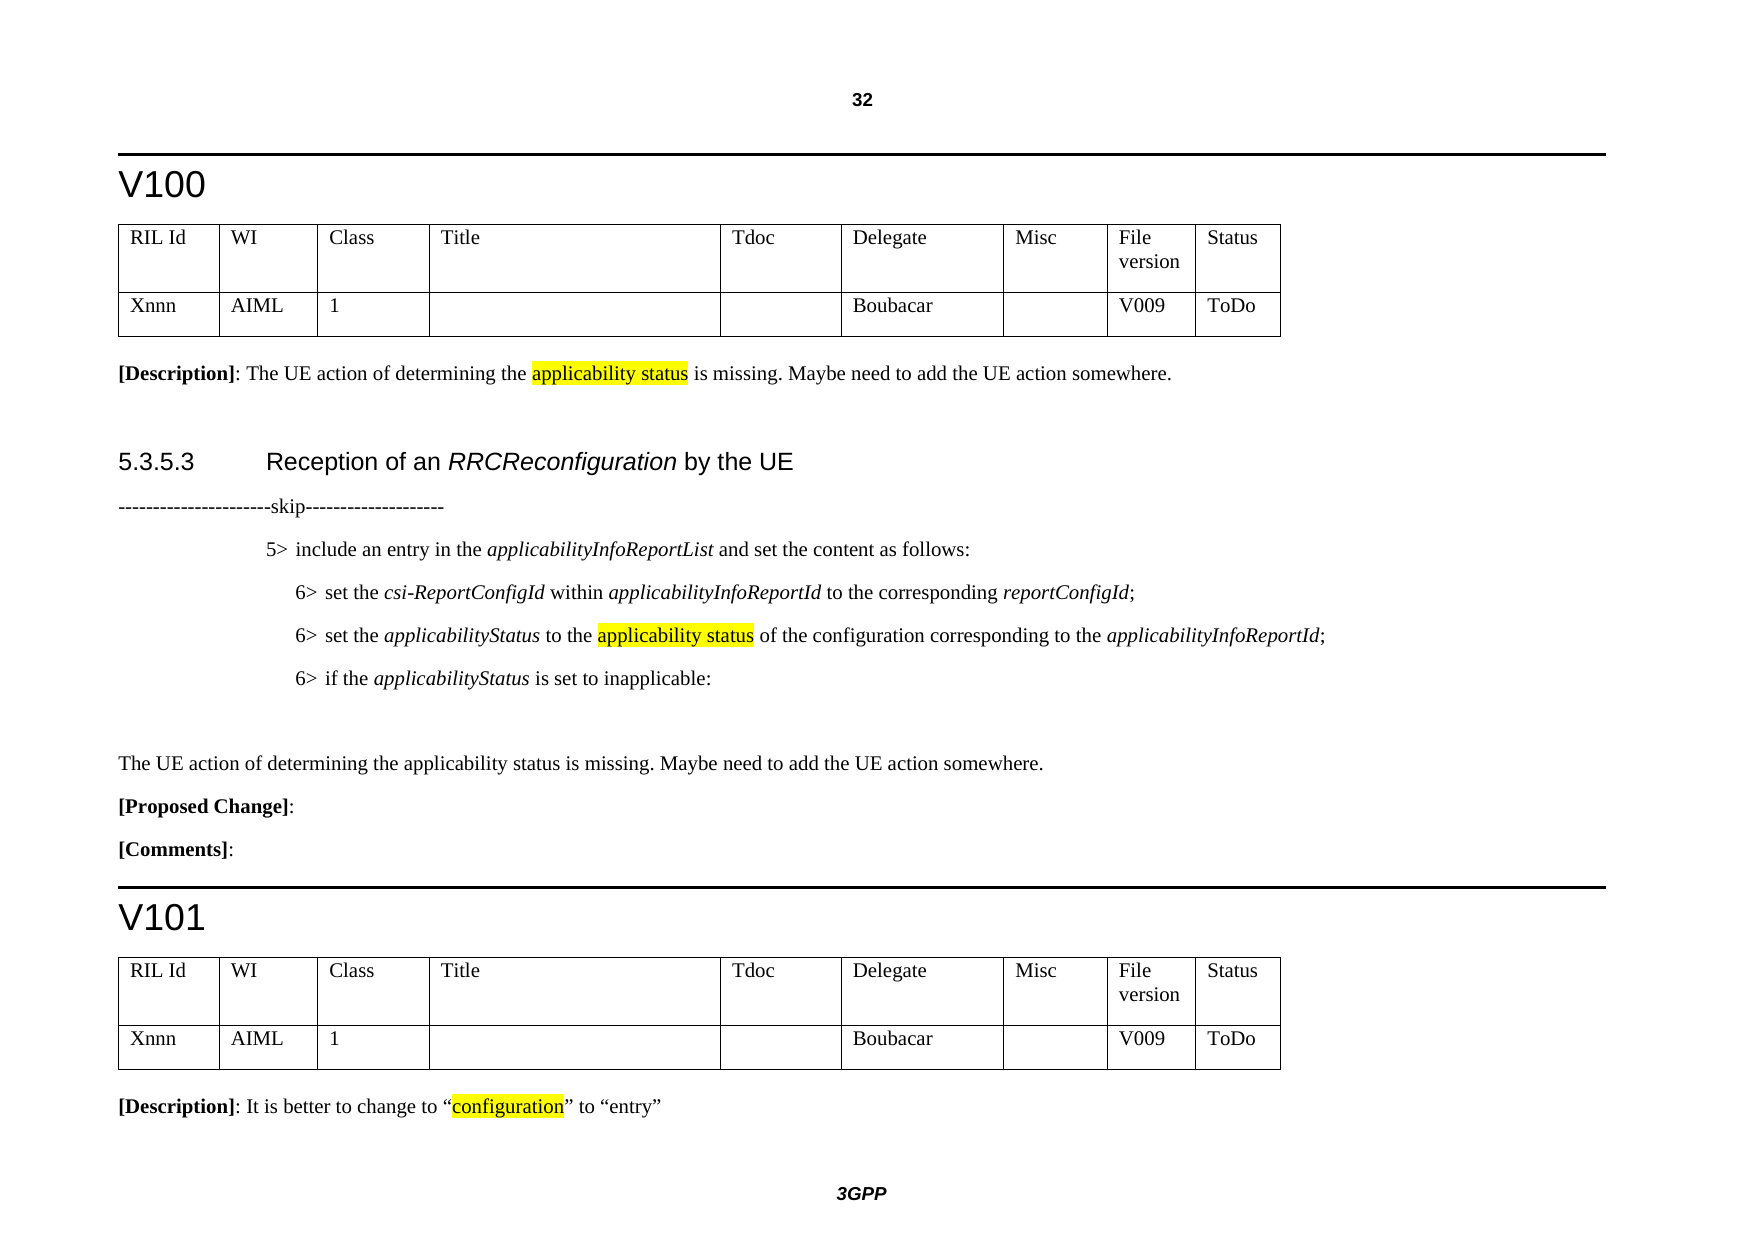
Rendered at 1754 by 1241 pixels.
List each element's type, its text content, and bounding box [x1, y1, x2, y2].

text [Description]: It is better to change to “configuration” to “entry” [118, 1070, 1606, 1118]
table_header Status [1196, 958, 1280, 1025]
table_header Tdoc [721, 225, 841, 292]
text [Description]: The UE action of determining the applicability status is missing. Maybe need to add the UE action somewhere. [118, 337, 1606, 385]
table_header Title [430, 225, 720, 292]
table_cell ToDo [1196, 1026, 1280, 1069]
table_cell AIML [220, 293, 317, 336]
table_cell [430, 293, 720, 336]
table_cell AIML [220, 1026, 317, 1069]
table_header WI [220, 958, 317, 1025]
table_cell 1 [318, 1026, 429, 1069]
table_header File version [1108, 958, 1195, 1025]
table_cell [721, 293, 841, 336]
table_cell [430, 1026, 720, 1069]
table_header Delegate [842, 958, 1003, 1025]
table_header WI [220, 225, 317, 292]
table_header Tdoc [721, 958, 841, 1025]
table_header Class [318, 225, 429, 292]
text 6> set the csi-ReportConfigId within applicabilityInfoReportId to the corresponding reportConfigId; [295, 580, 1606, 604]
text [Proposed Change]: [118, 794, 1606, 818]
table_header Misc [1004, 225, 1107, 292]
table_cell Boubacar [842, 1026, 1003, 1069]
table_header Delegate [842, 225, 1003, 292]
table_cell [1004, 293, 1107, 336]
table_header Class [318, 958, 429, 1025]
table_cell ToDo [1196, 293, 1280, 336]
table_header File version [1108, 225, 1195, 292]
table_cell Boubacar [842, 293, 1003, 336]
text 6> set the applicabilityStatus to the applicability status of the configuration corresponding to the applicabilityInfoReportId; [754, 623, 1606, 647]
text 6> if the applicabilityStatus is set to inapplicable: [295, 665, 1606, 689]
table_cell V009 [1108, 1026, 1195, 1069]
text The UE action of determining the applicability status is missing. Maybe need to add the UE action somewhere. [118, 751, 1606, 775]
table_header RIL Id [119, 225, 219, 292]
table_cell Xnnn [119, 1026, 219, 1069]
table_cell V009 [1108, 293, 1195, 336]
table_header RIL Id [119, 958, 219, 1025]
table_header Title [430, 958, 720, 1025]
table_cell [721, 1026, 841, 1069]
text 5> include an entry in the applicabilityInfoReportList and set the content as follows: [266, 537, 1606, 561]
subtitle V100 [118, 156, 1606, 205]
text [Comments]: [118, 837, 1606, 861]
table_cell [1004, 1026, 1107, 1069]
table_cell 1 [318, 293, 429, 336]
table_header Misc [1004, 958, 1107, 1025]
table_cell Xnnn [119, 293, 219, 336]
table_header Status [1196, 225, 1280, 292]
subtitle 5.3.5.3 Reception of an RRCReconfiguration by the UE [118, 447, 1606, 475]
text ----------------------skip-------------------- [118, 494, 1606, 518]
subtitle V101 [118, 889, 1606, 938]
